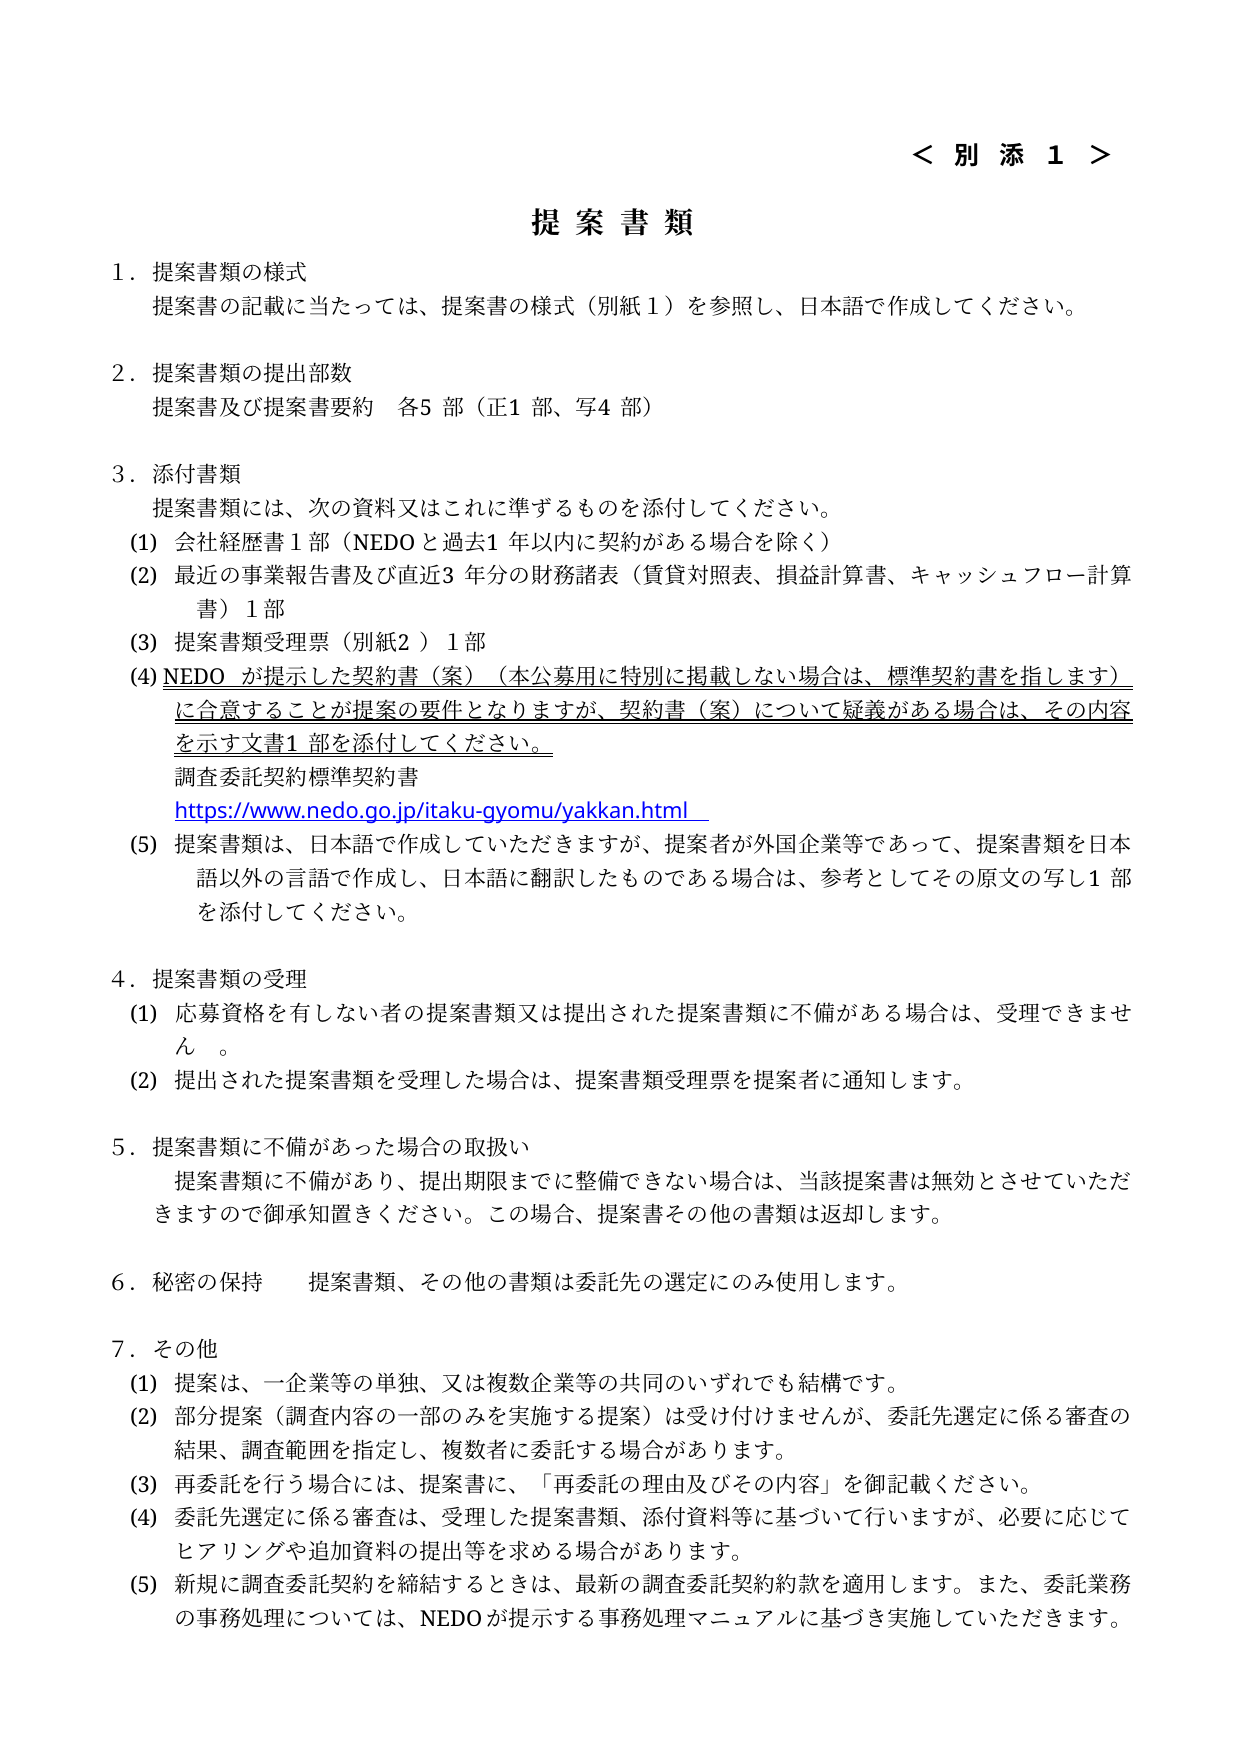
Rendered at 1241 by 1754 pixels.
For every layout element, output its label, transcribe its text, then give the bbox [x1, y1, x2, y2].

text (1) 会社経歴書１部（NEDOと過去1年以内に契約がある場合を除く） [107, 524, 1133, 557]
text (2) 最近の事業報告書及び直近3年分の財務諸表（賃貸対照表、損益計算書、キャッシュフロー計算書）１部 [130, 557, 1133, 624]
text (4) NEDOが提示した契約書（案）（本公募用に特別に掲載しない場合は、標準契約書を指します）に合意することが提案の要件となりますが、契約書（案）について疑義がある場合は、その内容を示す文書1部を添付してください。 [130, 658, 1133, 759]
text (1) 提案は、一企業等の単独、又は複数企業等の共同のいずれでも結構です。 [107, 1365, 1133, 1398]
text ７．その他 [107, 1331, 1133, 1365]
text 提案書類 [107, 187, 1133, 254]
text (2) 提出された提案書類を受理した場合は、提案書類受理票を提案者に通知します。 [130, 1062, 1133, 1096]
text ６．秘密の保持 提案書類、その他の書類は委託先の選定にのみ使用します。 [107, 1264, 1133, 1297]
text ２．提案書類の提出部数 [107, 355, 1133, 389]
text ５．提案書類に不備があった場合の取扱い [107, 1129, 1133, 1163]
text (2) 部分提案（調査内容の一部のみを実施する提案）は受け付けませんが、委託先選定に係る審査の結果、調査範囲を指定し、複数者に委託する場合があります。 [130, 1398, 1133, 1466]
text 提案書の記載に当たっては、提案書の様式（別紙１）を参照し、日本語で作成してください。 [126, 288, 1133, 322]
text (3) 再委託を行う場合には、提案書に、「再委託の理由及びその内容」を御記載ください。 [130, 1466, 1133, 1499]
text ３．添付書類 [107, 456, 1133, 490]
text ４．提案書類の受理 [107, 961, 1133, 995]
text (3) 提案書類受理票（別紙2）１部 [130, 624, 1133, 658]
text https://www.nedo.go.jp/itaku-gyomu/yakkan.html [130, 793, 1133, 826]
text １．提案書類の様式 [107, 254, 1133, 288]
text (1) 応募資格を有しない者の提案書類又は提出された提案書類に不備がある場合は、受理できません。 [130, 995, 1133, 1062]
text 提案書類に不備があり、提出期限までに整備できない場合は、当該提案書は無効とさせていただきますので御承知置きください。この場合、提案書その他の書類は返却します。 [134, 1163, 1133, 1230]
text (4) 委託先選定に係る審査は、受理した提案書類、添付資料等に基づいて行いますが、必要に応じてヒアリングや追加資料の提出等を求める場合があります。 [130, 1499, 1133, 1567]
text ＜別添１＞ [107, 120, 1133, 187]
text 調査委託契約標準契約書 [130, 759, 1133, 793]
text 提案書類には、次の資料又はこれに準ずるものを添付してください。 [107, 490, 1133, 524]
text (5) 提案書類は、日本語で作成していただきますが、提案者が外国企業等であって、提案書類を日本語以外の言語で作成し、日本語に翻訳したものである場合は、参考としてその原文の写し1部を添付してください。 [130, 826, 1133, 927]
text (5) 新規に調査委託契約を締結するときは、最新の調査委託契約約款を適用します。また、委託業務の事務処理については、NEDOが提示する事務処理マニュアルに基づき実施していただきます。 [130, 1567, 1133, 1634]
text 提案書及び提案書要約 各5部（正1部、写4部） [107, 389, 1133, 423]
